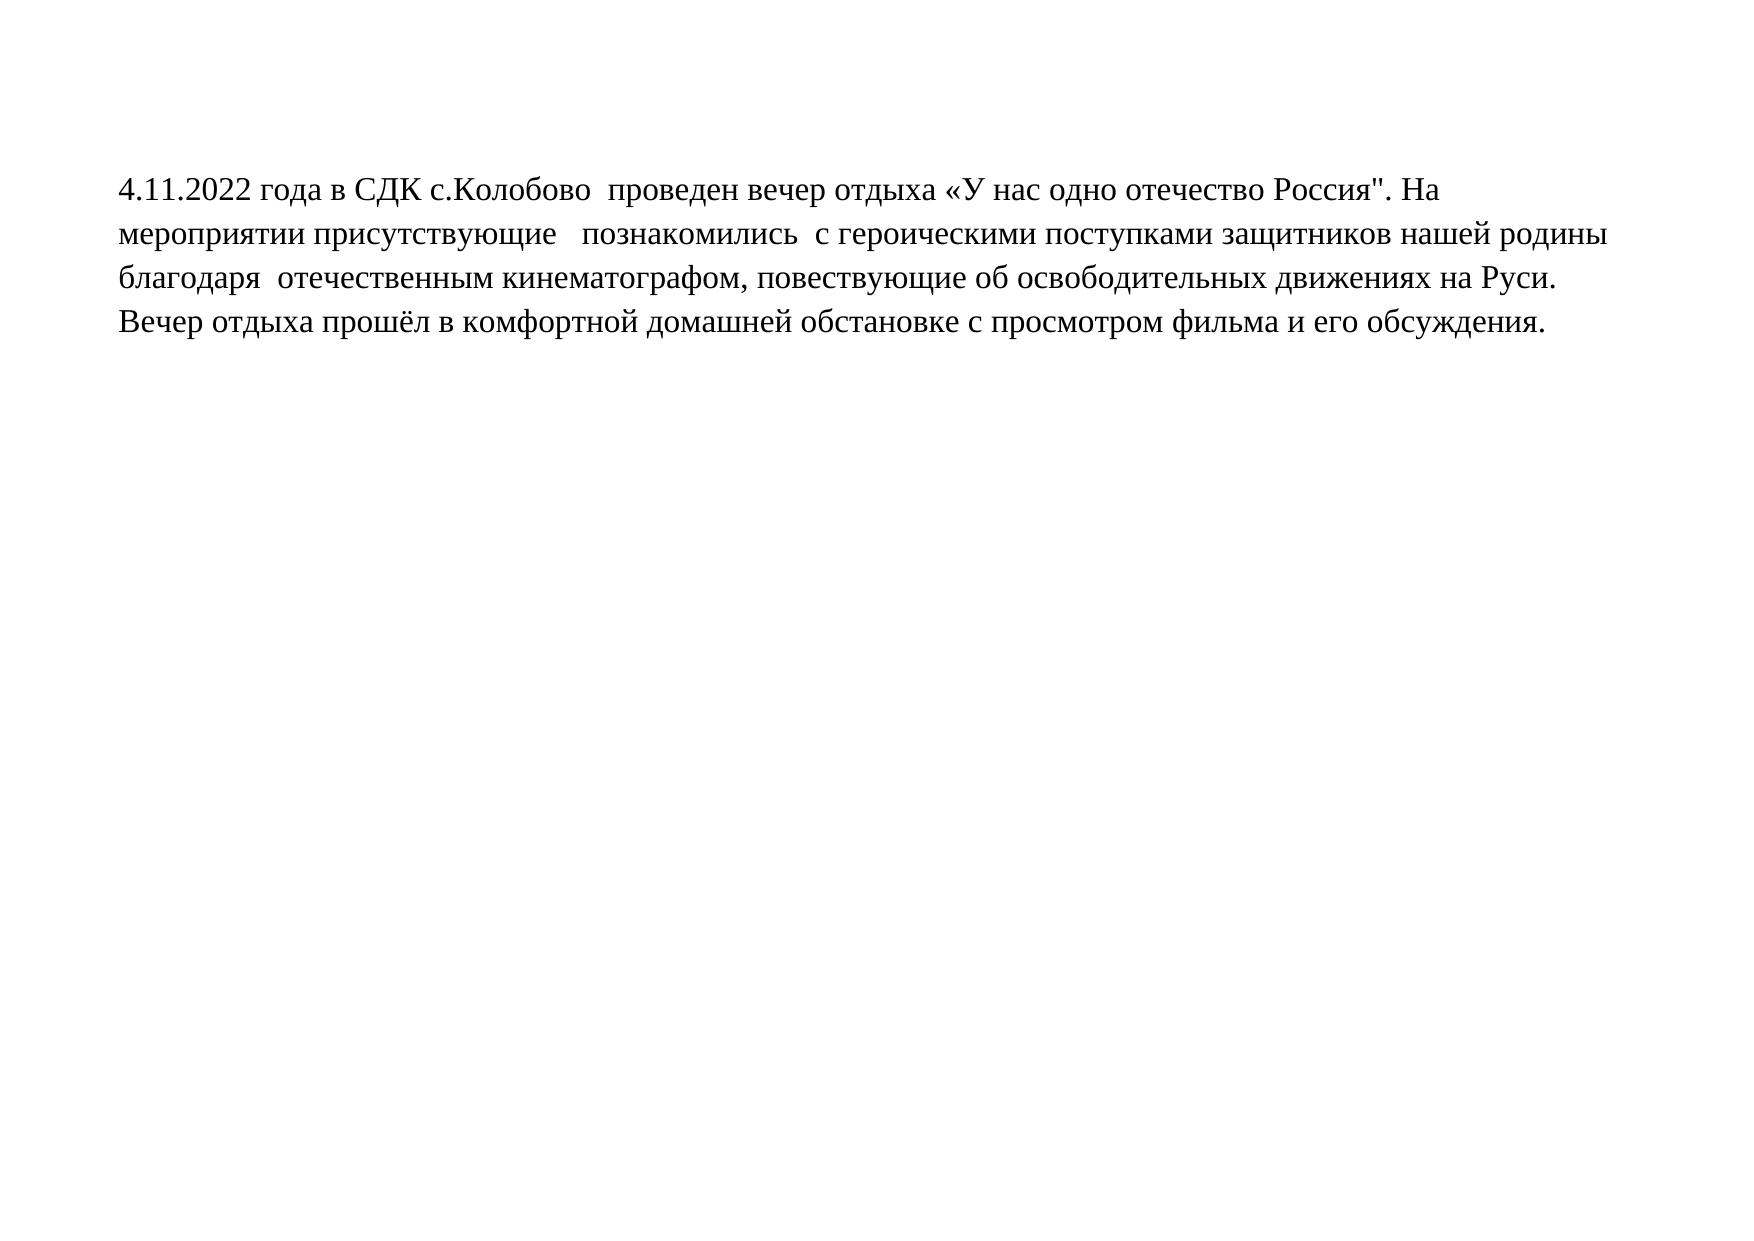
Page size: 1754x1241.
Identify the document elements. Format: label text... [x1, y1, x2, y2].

text 4.11.2022 года в СДК с.Колобово проведен вечер отдыха «У нас одно отечество Россия". На мероприятии присутствующие познакомились с героическими поступками защитников нашей родины благодаря отечественным кинематографом, повествующие об освободительных движениях на Руси. Вечер отдыха прошёл в комфортной домашней обстановке с просмотром фильма и его обсуждения. [118, 169, 1636, 340]
